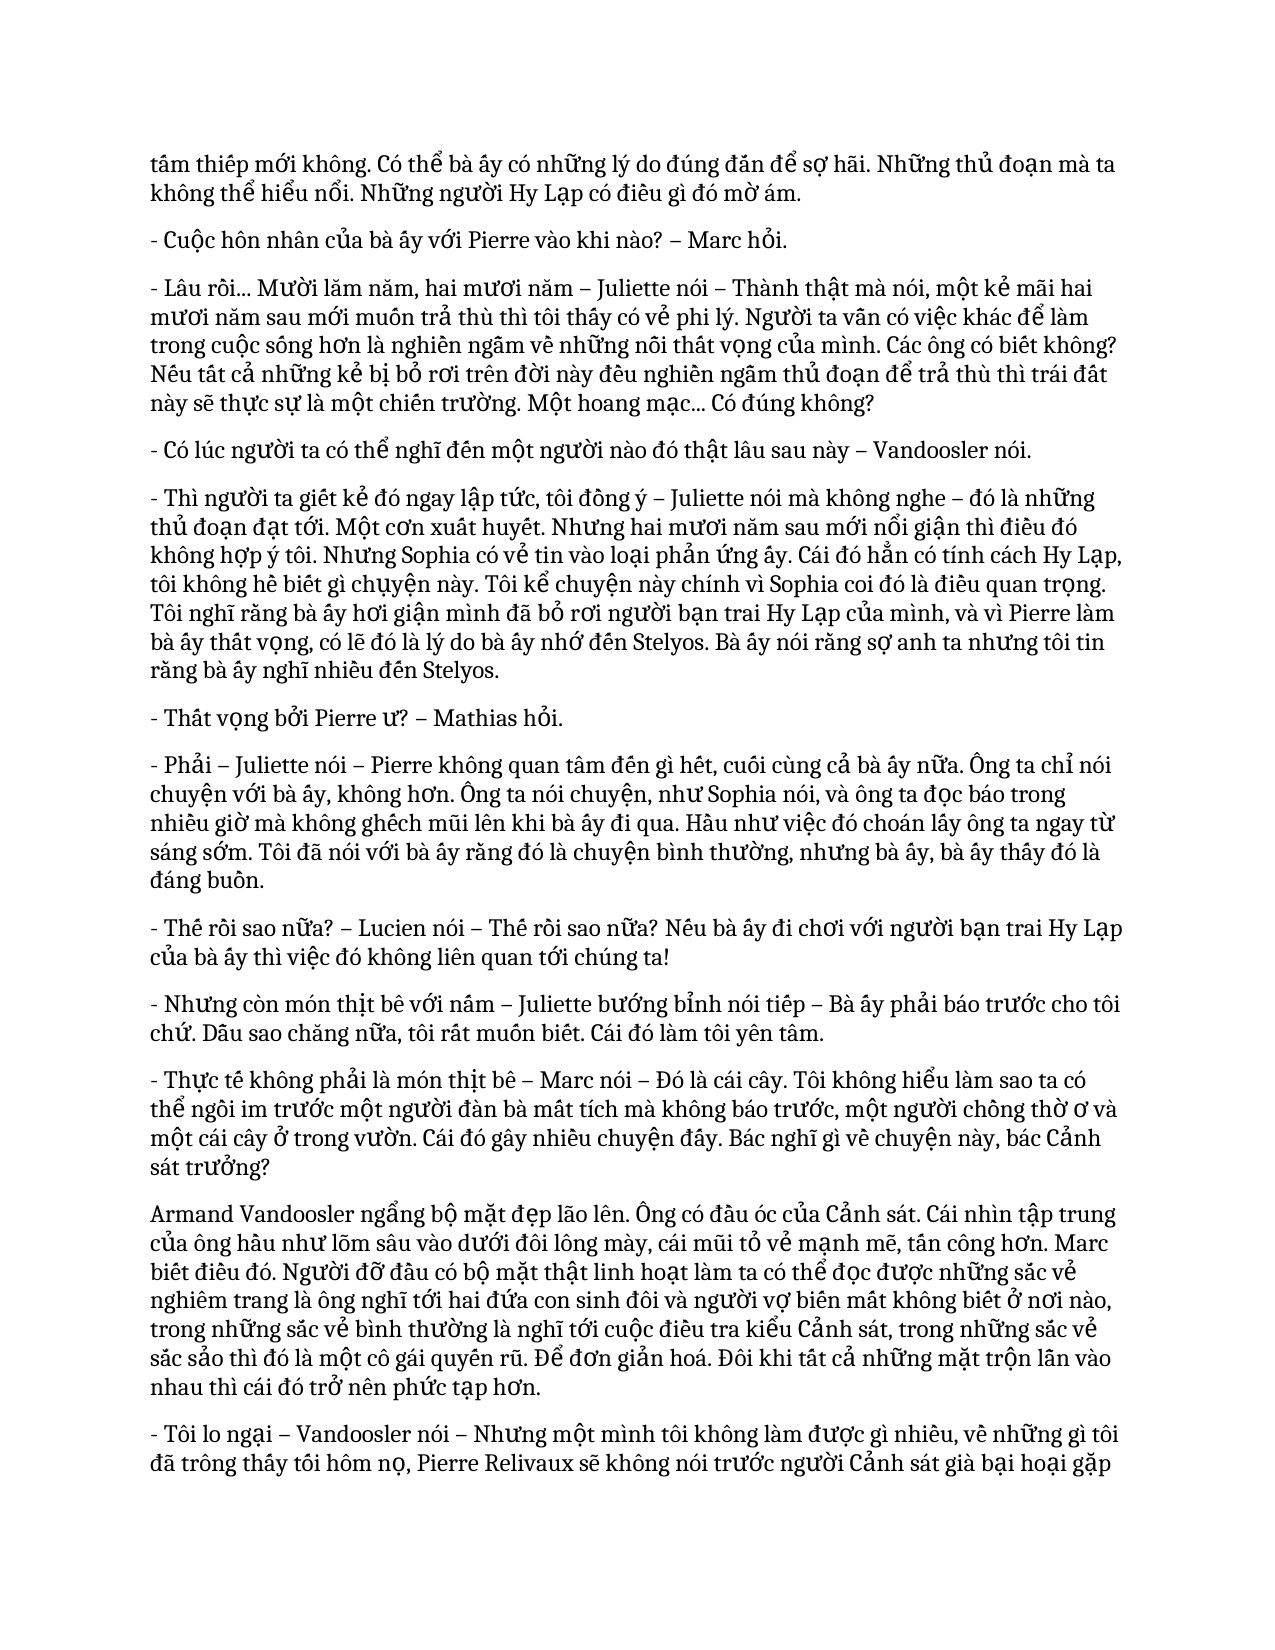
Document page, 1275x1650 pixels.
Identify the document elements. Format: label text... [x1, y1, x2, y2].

text - Phải – Juliette nói – Pierre không quan tâm đến gì hết, cuối cùng cả bà ấy nữa. Ông ta chỉ nói chuyện với bà ấy, không hơn. Ông ta nói chuyện, như Sophia nói, và ông ta đọc báo trong nhiều giờ mà không ghếch mũi lên khi bà ấy đi qua. Hầu như việc đó choán lấy ông ta ngay từ sáng sớm. Tôi đã nói với bà ấy rằng đó là chuyện bình thường, nhưng bà ấy, bà ấy thấy đó là đáng buồn. [150, 751, 1125, 895]
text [150, 1420, 1125, 1477]
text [150, 150, 1125, 207]
text - Thế rồi sao nữa? – Lucien nói – Thế rồi sao nữa? Nếu bà ấy đi chơi với người bạn trai Hy Lạp của bà ấy thì việc đó không liên quan tới chúng ta! [150, 914, 1125, 971]
text - Thực tế không phải là món thịt bê – Marc nói – Đó là cái cây. Tôi không hiểu làm sao ta có thể ngồi im trước một người đàn bà mất tích mà không báo trước, một người chồng thờ ơ và một cái cây ở trong vườn. Cái đó gây nhiều chuyện đấy. Bác nghĩ gì về chuyện này, bác Cảnh sát trưởng? [150, 1066, 1125, 1181]
text - Nhưng còn món thịt bê với nấm – Juliette bướng bỉnh nói tiếp – Bà ấy phải báo trước cho tôi chứ. Dẫu sao chăng nữa, tôi rất muốn biết. Cái đó làm tôi yên tâm. [150, 990, 1125, 1047]
text Armand Vandoosler ngẩng bộ mặt đẹp lão lên. Ông có đầu óc của Cảnh sát. Cái nhìn tập trung của ông hầu như lõm sâu vào dưới đôi lông mày, cái mũi tỏ vẻ mạnh mẽ, tấn công hơn. Marc biết điều đó. Người đỡ đầu có bộ mặt thật linh hoạt làm ta có thể đọc được những sắc vẻ nghiêm trang là ông nghĩ tới hai đứa con sinh đôi và người vợ biến mất không biết ở nơi nào, trong những sắc vẻ bình thường là nghĩ tới cuộc điều tra kiểu Cảnh sát, trong những sắc vẻ sắc sảo thì đó là một cô gái quyến rũ. Để đơn giản hoá. Đôi khi tất cả những mặt trộn lẫn vào nhau thì cái đó trở nên phức tạp hơn. [150, 1200, 1125, 1401]
text - Có lúc người ta có thể nghĩ đến một người nào đó thật lâu sau này – Vandoosler nói. [150, 436, 1125, 465]
text - Thất vọng bởi Pierre ư? – Mathias hỏi. [150, 704, 1125, 732]
text - Thì người ta giết kẻ đó ngay lập tức, tôi đồng ý – Juliette nói mà không nghe – đó là những thủ đoạn đạt tới. Một cơn xuất huyết. Nhưng hai mươi năm sau mới nổi giận thì điều đó không hợp ý tôi. Nhưng Sophia có vẻ tin vào loại phản ứng ấy. Cái đó hẳn có tính cách Hy Lạp, tôi không hề biết gì chụyện này. Tôi kể chuyện này chính vì Sophia coi đó là điều quan trọng. Tôi nghĩ rằng bà ấy hơi giận mình đã bỏ rơi người bạn trai Hy Lạp của mình, và vì Pierre làm bà ấy thất vọng, có lẽ đó là lý do bà ấy nhớ đến Stelyos. Bà ấy nói rằng sợ anh ta nhưng tôi tin rằng bà ấy nghĩ nhiều đến Stelyos. [150, 484, 1125, 685]
text - Cuộc hôn nhân của bà ấy với Pierre vào khi nào? – Marc hỏi. [150, 226, 1125, 255]
text - Lâu rồi... Mười lăm năm, hai mươi năm – Juliette nói – Thành thật mà nói, một kẻ mãi hai mươi năm sau mới muốn trả thù thì tôi thấy có vẻ phi lý. Người ta vẫn có việc khác để làm trong cuộc sống hơn là nghiền ngẫm về những nỗi thất vọng của mình. Các ông có biết không? Nếu tất cả những kẻ bị bỏ rơi trên đời này đều nghiền ngẫm thủ đoạn để trả thù thì trái đất này sẽ thực sự là một chiến trường. Một hoang mạc... Có đúng không? [150, 274, 1125, 417]
